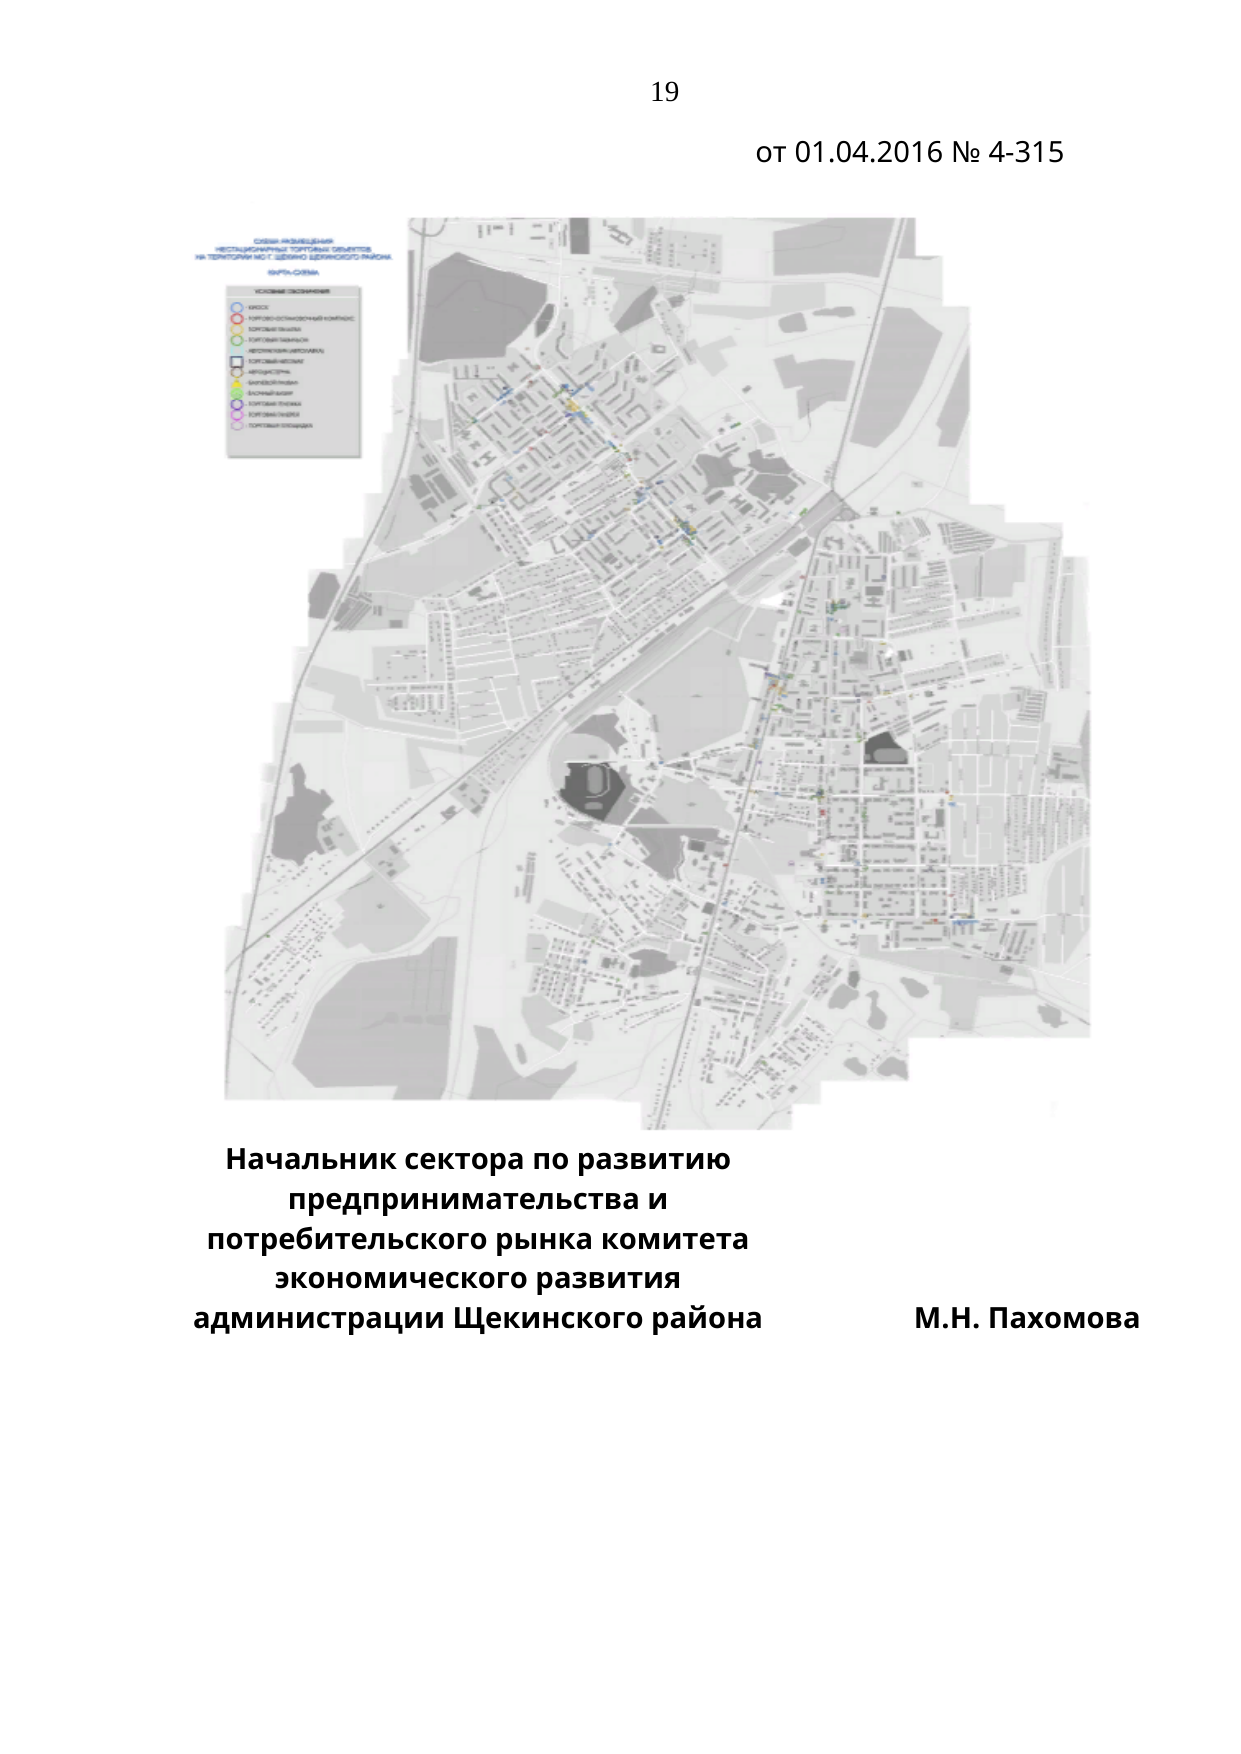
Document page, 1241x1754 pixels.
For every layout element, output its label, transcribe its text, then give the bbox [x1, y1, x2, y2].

table_header М.Н. Пахомова [779, 1139, 1152, 1337]
picture [177, 199, 1126, 1139]
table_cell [679, 131, 1140, 171]
table_header Начальник сектора по развитию предпринимательства и потребительского рынка комитета экономического развития администрации Щекинского района [177, 1139, 779, 1337]
